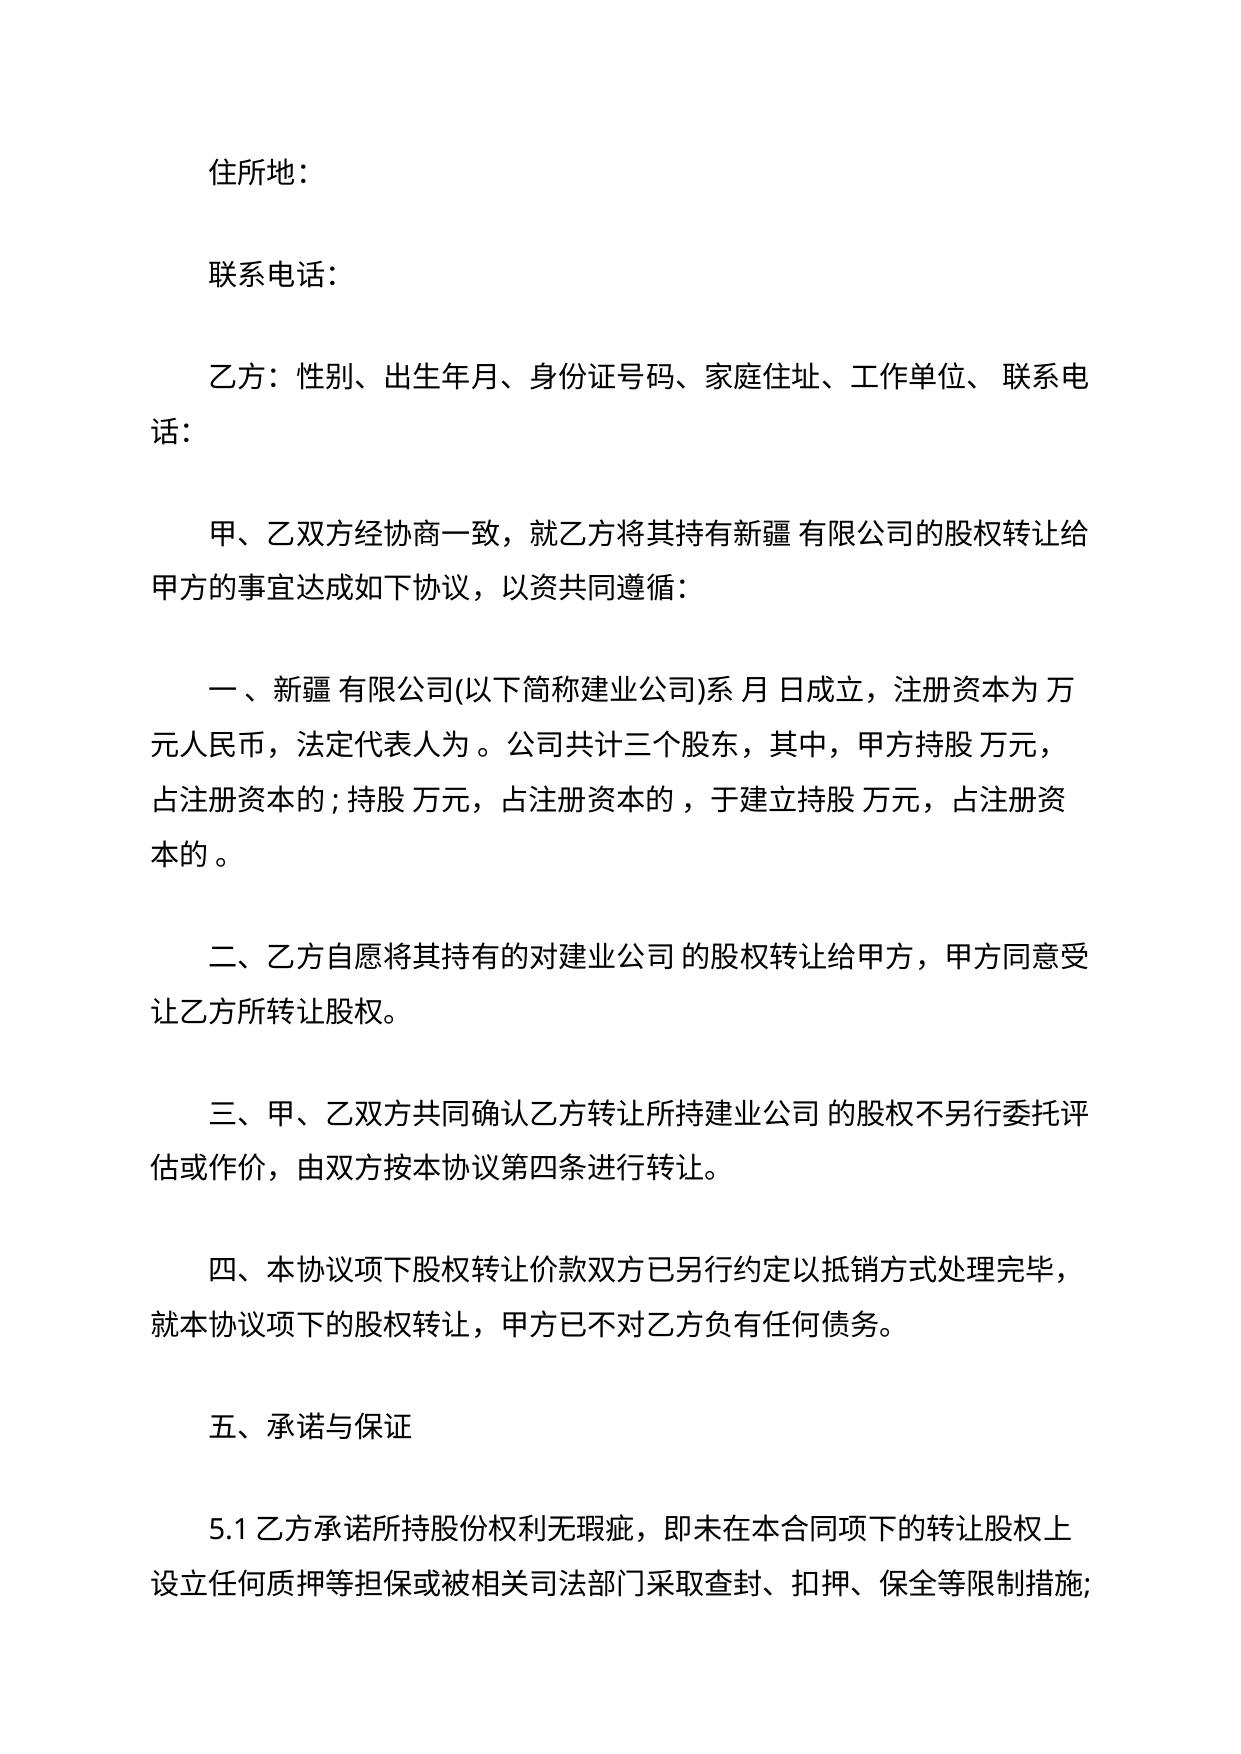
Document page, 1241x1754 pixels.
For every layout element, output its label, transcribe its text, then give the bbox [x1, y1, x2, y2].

text 一 、新疆 有限公司(以下简称建业公司)系 月 日成立，注册资本为 万元人民币，法定代表人为 。公司共计三个股东，其中，甲方持股 万元，占注册资本的 ; 持股 万元，占注册资本的 ，于建立持股 万元，占注册资本的 。 [150, 667, 1090, 874]
text 住所地： [150, 150, 1090, 192]
text 5.1乙方承诺所持股份权利无瑕疵，即未在本合同项下的转让股权上设立任何质押等担保或被相关司法部门采取查封、扣押、保全等限制措施; [150, 1505, 1090, 1603]
text 二、乙方自愿将其持有的对建业公司 的股权转让给甲方，甲方同意受让乙方所转让股权。 [150, 933, 1090, 1031]
text 四、本协议项下股权转让价款双方已另行约定以抵销方式处理完毕，就本协议项下的股权转让，甲方已不对乙方负有任何债务。 [150, 1247, 1090, 1344]
text 甲、乙双方经协商一致，就乙方将其持有新疆 有限公司的股权转让给甲方的事宜达成如下协议，以资共同遵循： [150, 510, 1090, 607]
text 乙方：性别、出生年月、身份证号码、家庭住址、工作单位、 联系电话： [150, 353, 1090, 451]
text 联系电话： [150, 252, 1090, 294]
text 五、承诺与保证 [150, 1403, 1090, 1446]
text 三、甲、乙双方共同确认乙方转让所持建业公司 的股权不另行委托评估或作价，由双方按本协议第四条进行转让。 [150, 1090, 1090, 1187]
